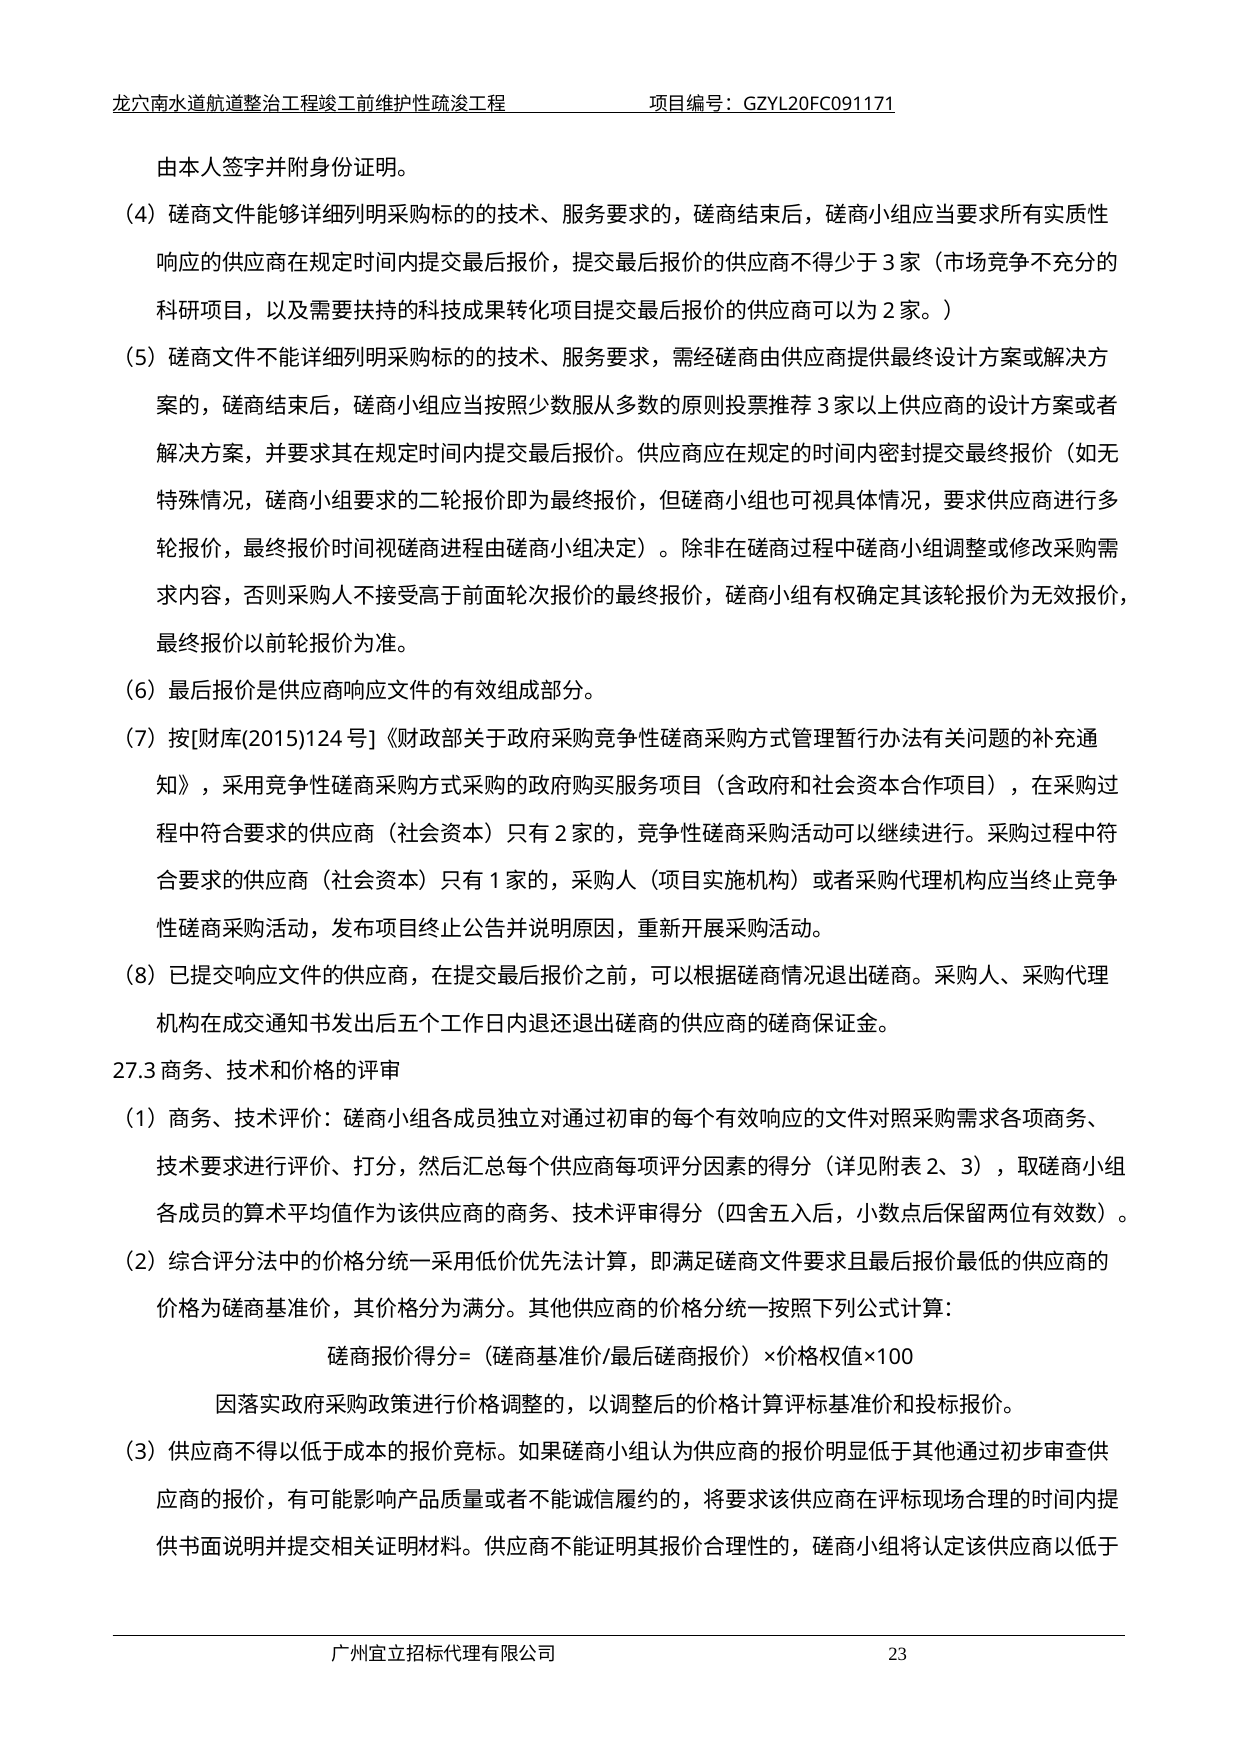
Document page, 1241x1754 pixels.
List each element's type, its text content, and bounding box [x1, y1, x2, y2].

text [112, 150, 1128, 182]
text （7）按[财库(2015)124号]《财政部关于政府采购竞争性磋商采购方式管理暂行办法有关问题的补充通知》，采用竞争性磋商采购方式采购的政府购买服务项目（含政府和社会资本合作项目），在采购过程中符合要求的供应商（社会资本）只有2家的，竞争性磋商采购活动可以继续进行。采购过程中符合要求的供应商（社会资本）只有1家的，采购人（项目实施机构）或者采购代理机构应当终止竞争性磋商采购活动，发布项目终止公告并说明原因，重新开展采购活动。 [112, 721, 1128, 943]
text （6）最后报价是供应商响应文件的有效组成部分。 [112, 673, 1128, 705]
text 因落实政府采购政策进行价格调整的，以调整后的价格计算评标基准价和投标报价。 [112, 1387, 1128, 1418]
text 27.3商务、技术和价格的评审 [112, 1053, 1128, 1085]
text （8）已提交响应文件的供应商，在提交最后报价之前，可以根据磋商情况退出磋商。采购人、采购代理机构在成交通知书发出后五个工作日内退还退出磋商的供应商的磋商保证金。 [112, 958, 1128, 1038]
text 磋商报价得分=（磋商基准价/最后磋商报价）×价格权值×100 [112, 1339, 1128, 1371]
text （2）综合评分法中的价格分统一采用低价优先法计算，即满足磋商文件要求且最后报价最低的供应商的价格为磋商基准价，其价格分为满分。其他供应商的价格分统一按照下列公式计算： [112, 1244, 1128, 1323]
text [112, 1434, 1128, 1561]
text （5）磋商文件不能详细列明采购标的的技术、服务要求，需经磋商由供应商提供最终设计方案或解决方案的，磋商结束后，磋商小组应当按照少数服从多数的原则投票推荐3家以上供应商的设计方案或者解决方案，并要求其在规定时间内提交最后报价。供应商应在规定的时间内密封提交最终报价（如无特殊情况，磋商小组要求的二轮报价即为最终报价，但磋商小组也可视具体情况，要求供应商进行多轮报价，最终报价时间视磋商进程由磋商小组决定）。除非在磋商过程中磋商小组调整或修改采购需求内容，否则采购人不接受高于前面轮次报价的最终报价，磋商小组有权确定其该轮报价为无效报价，最终报价以前轮报价为准。 [112, 340, 1128, 657]
text （1）商务、技术评价：磋商小组各成员独立对通过初审的每个有效响应的文件对照采购需求各项商务、技术要求进行评价、打分，然后汇总每个供应商每项评分因素的得分（详见附表2、3），取磋商小组各成员的算术平均值作为该供应商的商务、技术评审得分（四舍五入后，小数点后保留两位有效数）。 [112, 1101, 1128, 1228]
text （4）磋商文件能够详细列明采购标的的技术、服务要求的，磋商结束后，磋商小组应当要求所有实质性响应的供应商在规定时间内提交最后报价，提交最后报价的供应商不得少于3家（市场竞争不充分的科研项目，以及需要扶持的科技成果转化项目提交最后报价的供应商可以为2家。） [112, 197, 1128, 324]
